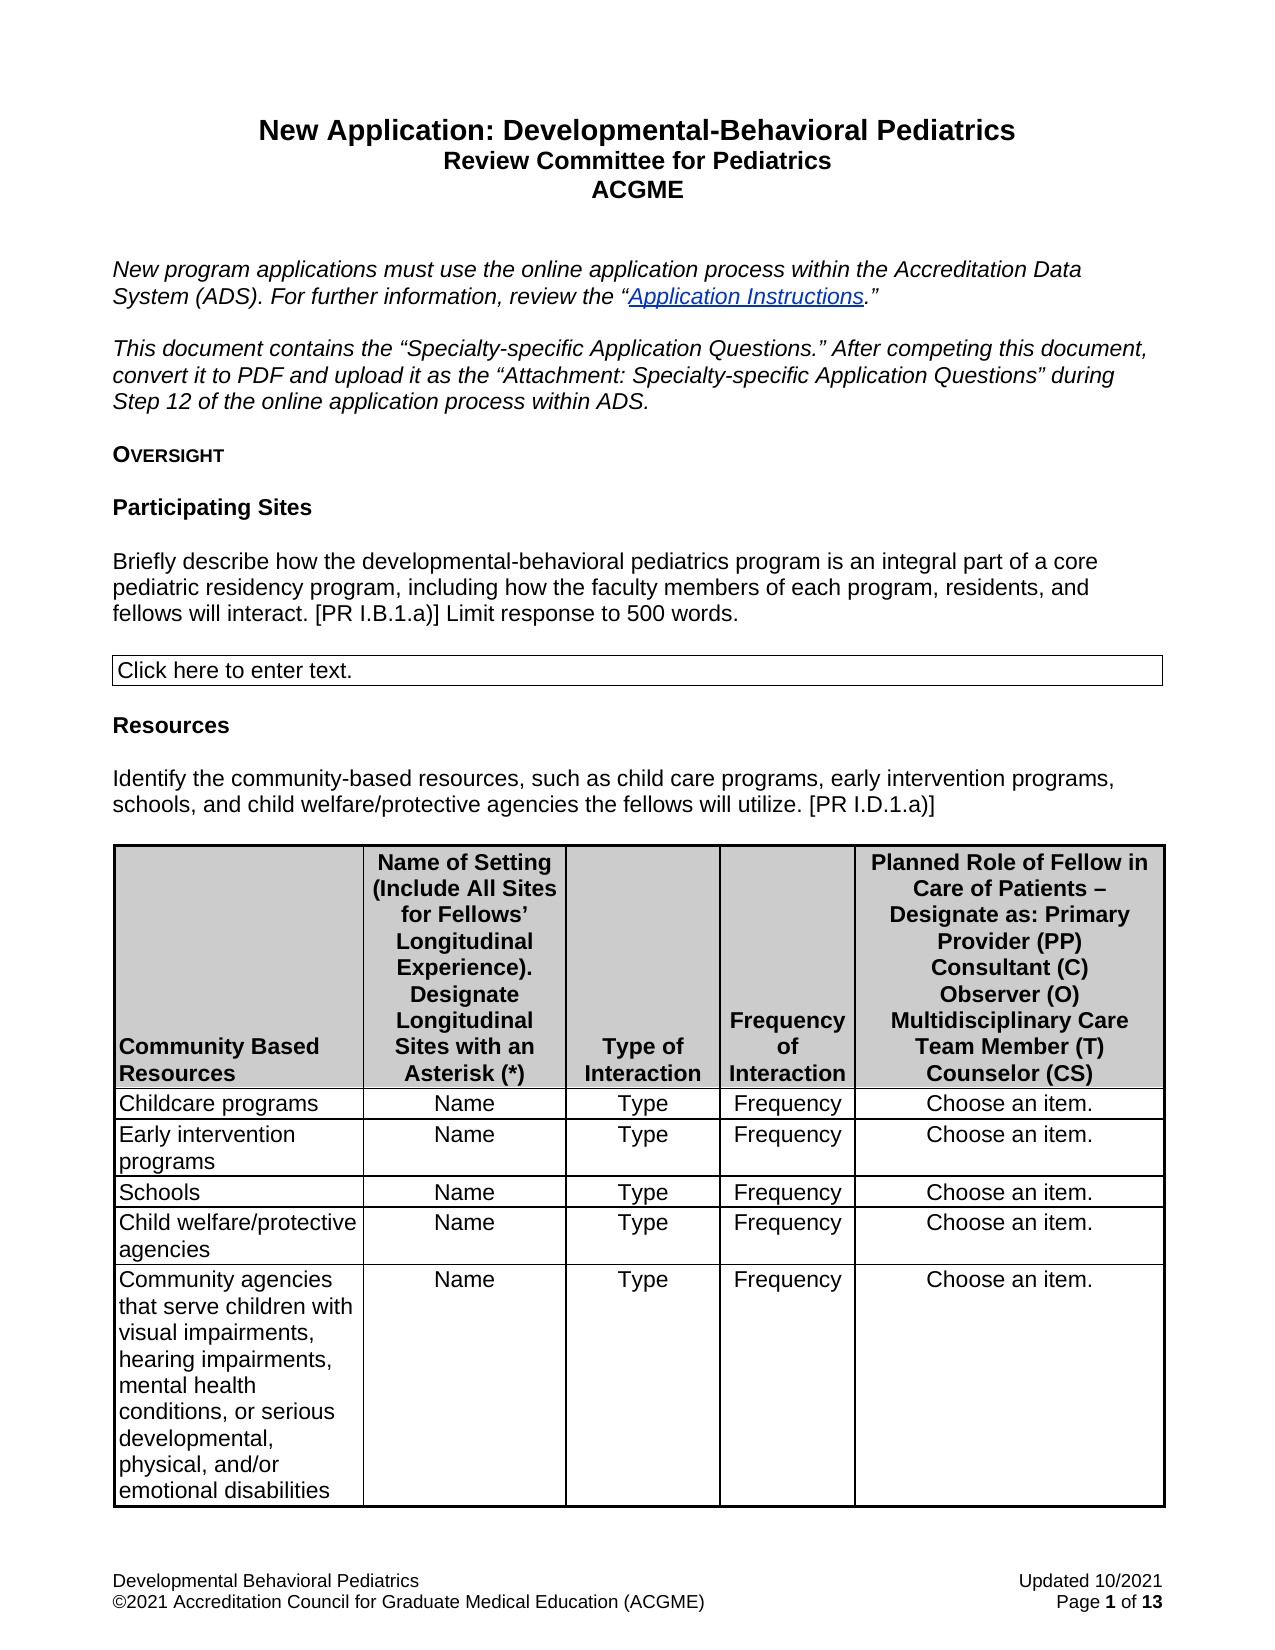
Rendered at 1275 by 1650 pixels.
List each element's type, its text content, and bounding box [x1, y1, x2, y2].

text Resources [112, 712, 1162, 739]
table_cell Childcare programs [116, 1089, 363, 1118]
text Review Committee for Pediatrics [112, 146, 1162, 175]
text This document contains the “Specialty-specific Application Questions.” After competing this document, convert it to PDF and upload it as the “Attachment: Specialty-specific Application Questions” during Step 12 of the online application process within ADS. [112, 335, 1162, 414]
text ACGME [112, 175, 1162, 203]
text New Application: Developmental-Behavioral Pediatrics [112, 112, 1162, 146]
table_header Type of Interaction [567, 847, 719, 1087]
text Identify the community-based resources, such as child care programs, early intervention programs, schools, and child welfare/protective agencies the fellows will utilize. [PR I.D.1.a)] [112, 765, 1162, 818]
table_cell Child welfare/protective agencies [116, 1208, 363, 1263]
text Briefly describe how the developmental-behavioral pediatrics program is an integral part of a core pediatric residency program, including how the faculty members of each program, residents, and fellows will interact. [PR I.B.1.a)] Limit response to 500 words. [113, 548, 1163, 627]
table_header Community Based Resources [116, 847, 363, 1087]
table_cell Schools [116, 1177, 363, 1206]
text Oversight [112, 441, 1162, 467]
table_cell Community agencies that serve children with visual impairments, hearing impairments, mental health conditions, or serious developmental, physical, and/or emotional disabilities [116, 1265, 363, 1505]
table_header Frequency of Interaction [721, 847, 854, 1087]
table_header Name of Setting (Include All Sites for Fellows’ Longitudinal Experience). Designate Longitudinal Sites with an Asterisk (*) [364, 847, 565, 1087]
text New program applications must use the online application process within the Accreditation Data System (ADS). For further information, review the “Application Instructions.” [112, 256, 1162, 309]
text Participating Sites [112, 493, 1162, 520]
table_header Planned Role of Fellow in Care of Patients – Designate as: Primary Provider (PP) Consultant (C) Observer (O) Multidisciplinary Care Team Member (T) Counselor (CS) [856, 847, 1163, 1087]
table_cell Early intervention programs [116, 1120, 363, 1175]
